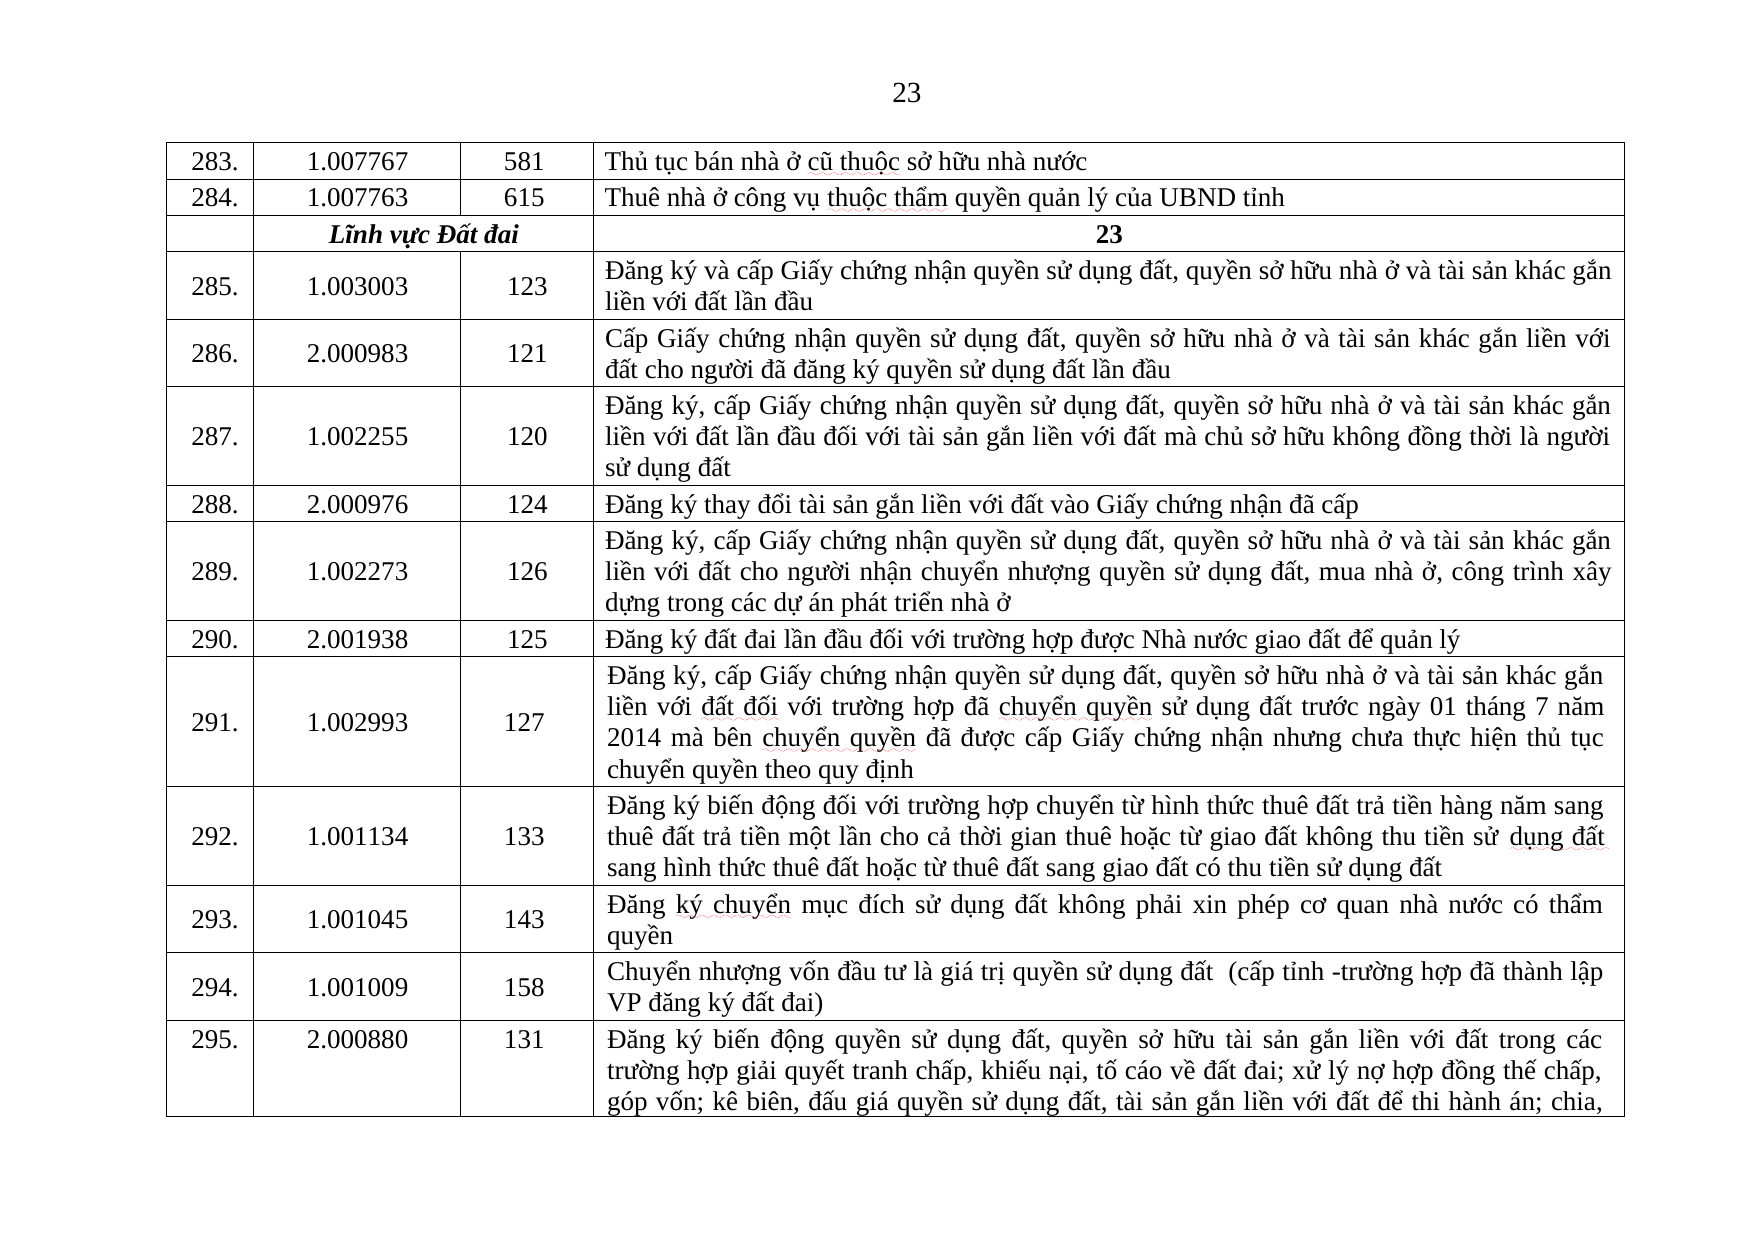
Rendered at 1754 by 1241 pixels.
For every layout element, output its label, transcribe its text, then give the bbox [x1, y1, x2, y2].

table_cell [167, 886, 253, 952]
table_cell Chuyển nhượng vốn đầu tư là giá trị quyền sử dụng đất (cấp tỉnh -trường hợp đã thành lập VP đăng ký đất đai) [594, 953, 1624, 1019]
table_cell 1.002993 [254, 657, 460, 786]
table_cell 127 [461, 657, 593, 786]
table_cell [594, 1021, 1624, 1116]
table_cell Cấp Giấy chứng nhận quyền sử dụng đất, quyền sở hữu nhà ở và tài sản khác gắn liền với đất cho người đã đăng ký quyền sử dụng đất lần đầu [594, 320, 1624, 386]
table_cell 123 [461, 252, 593, 319]
table_cell 1.007767 [254, 143, 460, 178]
table_cell 125 [461, 621, 593, 656]
table_cell 1.001009 [254, 953, 460, 1019]
table_cell Đăng ký và cấp Giấy chứng nhận quyền sử dụng đất, quyền sở hữu nhà ở và tài sản khác gắn liền với đất lần đầu [594, 252, 1624, 319]
table_cell 23 [594, 216, 1624, 251]
table_cell [167, 180, 253, 215]
table_cell 615 [461, 180, 593, 215]
table_cell Lĩnh vực Đất đai [254, 216, 593, 251]
table_cell 120 [461, 387, 593, 485]
table_cell 2.000880 [254, 1021, 460, 1116]
table_cell 1.003003 [254, 252, 460, 319]
table_cell [167, 621, 253, 656]
table_cell [167, 953, 253, 1019]
table_cell 581 [461, 143, 593, 178]
table_cell [167, 1021, 253, 1116]
table_cell Đăng ký, cấp Giấy chứng nhận quyền sử dụng đất, quyền sở hữu nhà ở và tài sản khác gắn liền với đất đối với trường hợp đã chuyển quyền sử dụng đất trước ngày 01 tháng 7 năm 2014 mà bên chuyển quyền đã được cấp Giấy chứng nhận nhưng chưa thực hiện thủ tục chuyển quyền theo quy định [594, 657, 1624, 786]
table_cell 2.001938 [254, 621, 460, 656]
table_cell [167, 143, 253, 178]
table_cell Đăng ký, cấp Giấy chứng nhận quyền sử dụng đất, quyền sở hữu nhà ở và tài sản khác gắn liền với đất cho người nhận chuyển nhượng quyền sử dụng đất, mua nhà ở, công trình xây dựng trong các dự án phát triển nhà ở [594, 522, 1624, 620]
table_cell 1.007763 [254, 180, 460, 215]
table_cell 124 [461, 486, 593, 521]
table_cell [167, 522, 253, 620]
table_cell 1.002255 [254, 387, 460, 485]
table_cell [167, 252, 253, 319]
table_cell Đăng ký, cấp Giấy chứng nhận quyền sử dụng đất, quyền sở hữu nhà ở và tài sản khác gắn liền với đất lần đầu đối với tài sản gắn liền với đất mà chủ sở hữu không đồng thời là người sử dụng đất [594, 387, 1624, 485]
table_cell Đăng ký thay đổi tài sản gắn liền với đất vào Giấy chứng nhận đã cấp [594, 486, 1624, 521]
table_cell Đăng ký đất đai lần đầu đối với trường hợp được Nhà nước giao đất để quản lý [594, 621, 1624, 656]
table_cell [167, 216, 253, 251]
table_cell 1.001045 [254, 886, 460, 952]
table_cell Đăng ký chuyển mục đích sử dụng đất không phải xin phép cơ quan nhà nước có thẩm quyền [594, 886, 1624, 952]
table_cell 1.001134 [254, 787, 460, 884]
table_cell 1.002273 [254, 522, 460, 620]
table_cell 133 [461, 787, 593, 884]
table_cell [167, 657, 253, 786]
table_cell Đăng ký biến động đối với trường hợp chuyển từ hình thức thuê đất trả tiền hàng năm sang thuê đất trả tiền một lần cho cả thời gian thuê hoặc từ giao đất không thu tiền sử dụng đất sang hình thức thuê đất hoặc từ thuê đất sang giao đất có thu tiền sử dụng đất [594, 787, 1624, 884]
table_cell 2.000976 [254, 486, 460, 521]
table_cell 158 [461, 953, 593, 1019]
table_cell Thủ tục bán nhà ở cũ thuộc sở hữu nhà nước [594, 143, 1624, 178]
table_cell 143 [461, 886, 593, 952]
table_cell 2.000983 [254, 320, 460, 386]
table_cell [167, 486, 253, 521]
table_cell [167, 320, 253, 386]
table_cell 126 [461, 522, 593, 620]
table_cell 121 [461, 320, 593, 386]
table_cell [167, 787, 253, 884]
table_cell Thuê nhà ở công vụ thuộc thẩm quyền quản lý của UBND tỉnh [594, 180, 1624, 215]
table_cell [167, 387, 253, 485]
table_cell 131 [461, 1021, 593, 1116]
